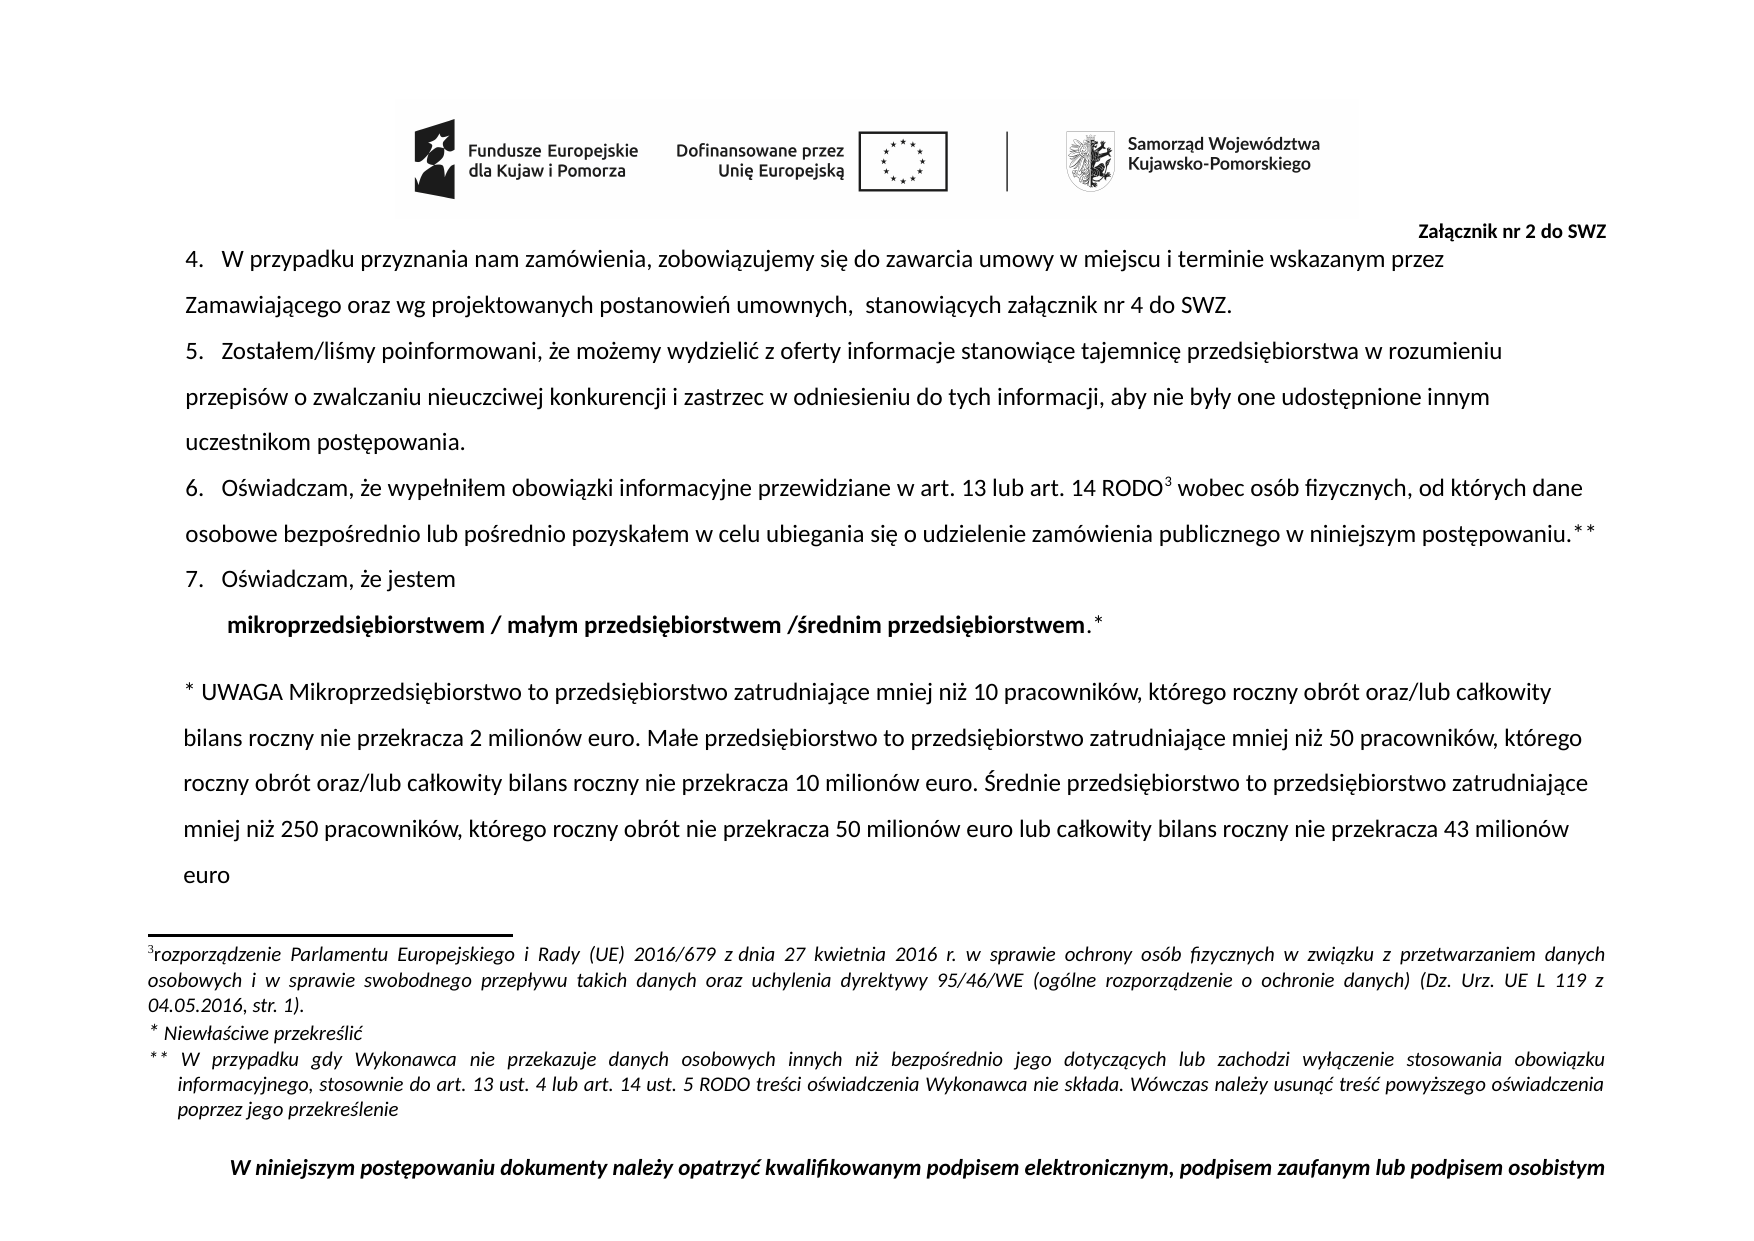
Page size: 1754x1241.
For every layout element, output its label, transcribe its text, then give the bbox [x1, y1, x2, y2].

picture [395, 99, 1359, 219]
text * UWAGA Mikroprzedsiębiorstwo to przedsiębiorstwo zatrudniające mniej niż 10 pracowników, którego roczny obrót oraz/lub całkowity bilans roczny nie przekracza 2 milionów euro. Małe przedsiębiorstwo to przedsiębiorstwo zatrudniające mniej niż 50 pracowników, którego roczny obrót oraz/lub całkowity bilans roczny nie przekracza 10 milionów euro. Średnie przedsiębiorstwo to przedsiębiorstwo zatrudniające mniej niż 250 pracowników, którego roczny obrót nie przekracza 50 milionów euro lub całkowity bilans roczny nie przekracza 43 milionów euro [183, 676, 1606, 889]
list Oświadczam, że wypełniłem obowiązki informacyjne przewidziane w art. 13 lub art. 14 RODO wobec osób fizycznych, od których dane osobowe bezpośrednio lub pośrednio pozyskałem w celu ubiegania się o udzielenie zamówienia publicznego w niniejszym postępowaniu.** [185, 472, 1606, 548]
list Oświadczam, że jestem [185, 564, 1606, 594]
list mikroprzedsiębiorstwem / małym przedsiębiorstwem /średnim przedsiębiorstwem.* [148, 609, 1606, 640]
list Zostałem/liśmy poinformowani, że możemy wydzielić z oferty informacje stanowiące tajemnicę przedsiębiorstwa w rozumieniu przepisów o zwalczaniu nieuczciwej konkurencji i zastrzec w odniesieniu do tych informacji, aby nie były one udostępnione innym uczestnikom postępowania. [185, 335, 1606, 457]
list W przypadku przyznania nam zamówienia, zobowiązujemy się do zawarcia umowy w miejscu i terminie wskazanym przez Zamawiającego oraz wg projektowanych postanowień umownych, stanowiących załącznik nr 4 do SWZ. [185, 243, 1606, 320]
